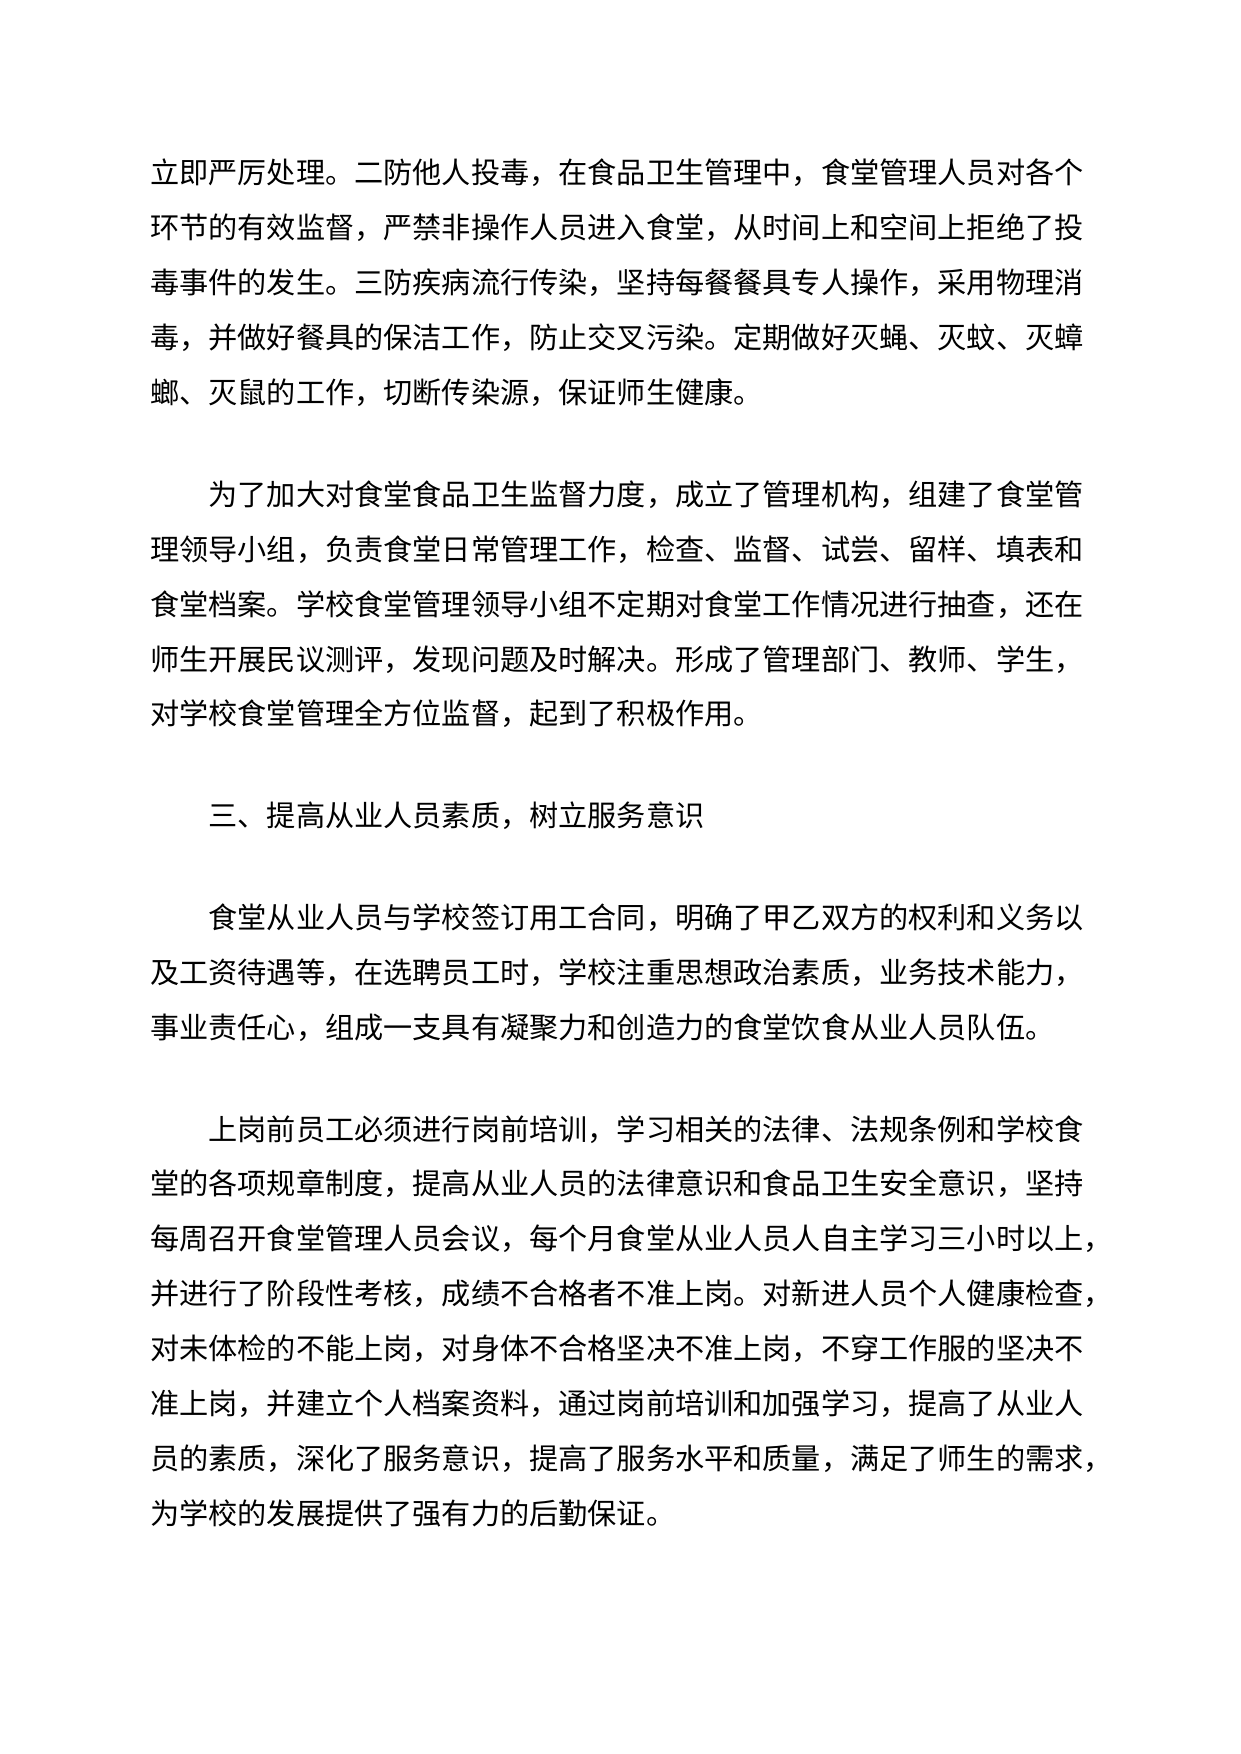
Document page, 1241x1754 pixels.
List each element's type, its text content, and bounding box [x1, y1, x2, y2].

text 为了加大对食堂食品卫生监督力度，成立了管理机构，组建了食堂管理领导小组，负责食堂日常管理工作，检查、监督、试尝、留样、填表和食堂档案。学校食堂管理领导小组不定期对食堂工作情况进行抽查，还在师生开展民议测评，发现问题及时解决。形成了管理部门、教师、学生，对学校食堂管理全方位监督，起到了积极作用。 [150, 471, 1090, 733]
text 上岗前员工必须进行岗前培训，学习相关的法律、法规条例和学校食堂的各项规章制度，提高从业人员的法律意识和食品卫生安全意识，坚持每周召开食堂管理人员会议，每个月食堂从业人员人自主学习三小时以上，并进行了阶段性考核，成绩不合格者不准上岗。对新进人员个人健康检查，对未体检的不能上岗，对身体不合格坚决不准上岗，不穿工作服的坚决不准上岗，并建立个人档案资料，通过岗前培训和加强学习，提高了从业人员的素质，深化了服务意识，提高了服务水平和质量，满足了师生的需求，为学校的发展提供了强有力的后勤保证。 [150, 1106, 1090, 1533]
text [150, 150, 1090, 412]
text 三、提高从业人员素质，树立服务意识 [150, 793, 1090, 835]
text 食堂从业人员与学校签订用工合同，明确了甲乙双方的权利和义务以及工资待遇等，在选聘员工时，学校注重思想政治素质，业务技术能力，事业责任心，组成一支具有凝聚力和创造力的食堂饮食从业人员队伍。 [150, 894, 1090, 1047]
